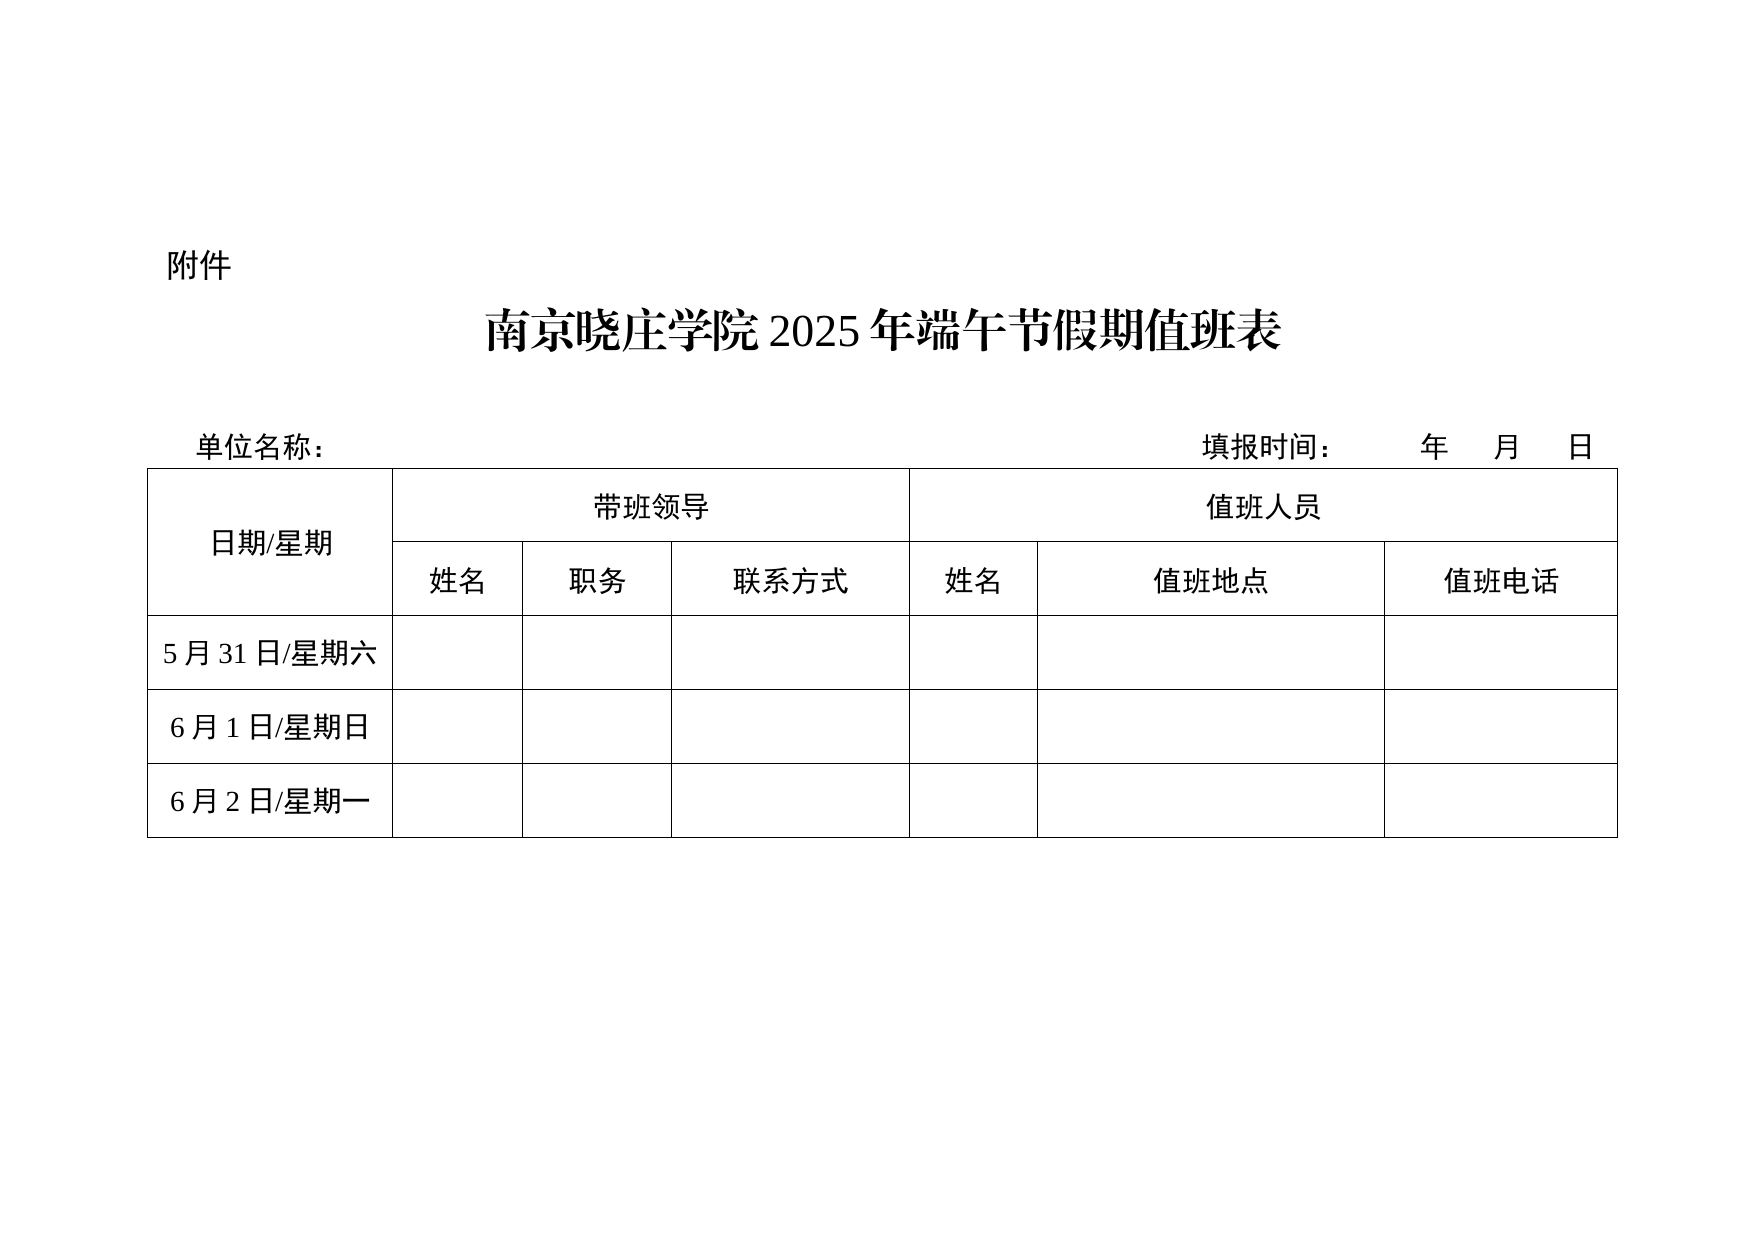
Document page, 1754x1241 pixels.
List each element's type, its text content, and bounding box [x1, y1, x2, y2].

table_cell [1385, 764, 1617, 837]
table_cell [1038, 616, 1384, 689]
table_cell [672, 764, 909, 837]
table_cell 值班地点 [1038, 542, 1384, 615]
table_header 日期/星期 [148, 469, 392, 615]
table_cell 6月1日/星期日 [148, 690, 392, 763]
table_cell [393, 616, 522, 689]
table_cell [910, 764, 1037, 837]
text 南京晓庄学院2025年端午节假期值班表 [165, 286, 1600, 377]
table_cell 6月2日/星期一 [148, 764, 392, 837]
table_cell [910, 616, 1037, 689]
table_cell [1038, 764, 1384, 837]
table_cell [523, 616, 671, 689]
table_cell [910, 690, 1037, 763]
table_cell [1038, 690, 1384, 763]
table_header 带班领导 [393, 469, 909, 541]
table_cell 5月31日/星期六 [148, 616, 392, 689]
table_cell [523, 764, 671, 837]
text 附件 [165, 241, 1600, 286]
table_cell 职务 [523, 542, 671, 615]
table_header 值班人员 [910, 469, 1617, 541]
table_cell 姓名 [910, 542, 1037, 615]
table_cell [672, 616, 909, 689]
table_cell [393, 764, 522, 837]
table_cell [1385, 690, 1617, 763]
text 单位名称： 填报时间： 年 月 日 [165, 422, 1600, 467]
table_cell [1385, 616, 1617, 689]
table_cell [672, 690, 909, 763]
table_cell [523, 690, 671, 763]
table_cell 值班电话 [1385, 542, 1617, 615]
table_cell [393, 690, 522, 763]
table_cell 联系方式 [672, 542, 909, 615]
table_cell 姓名 [393, 542, 522, 615]
